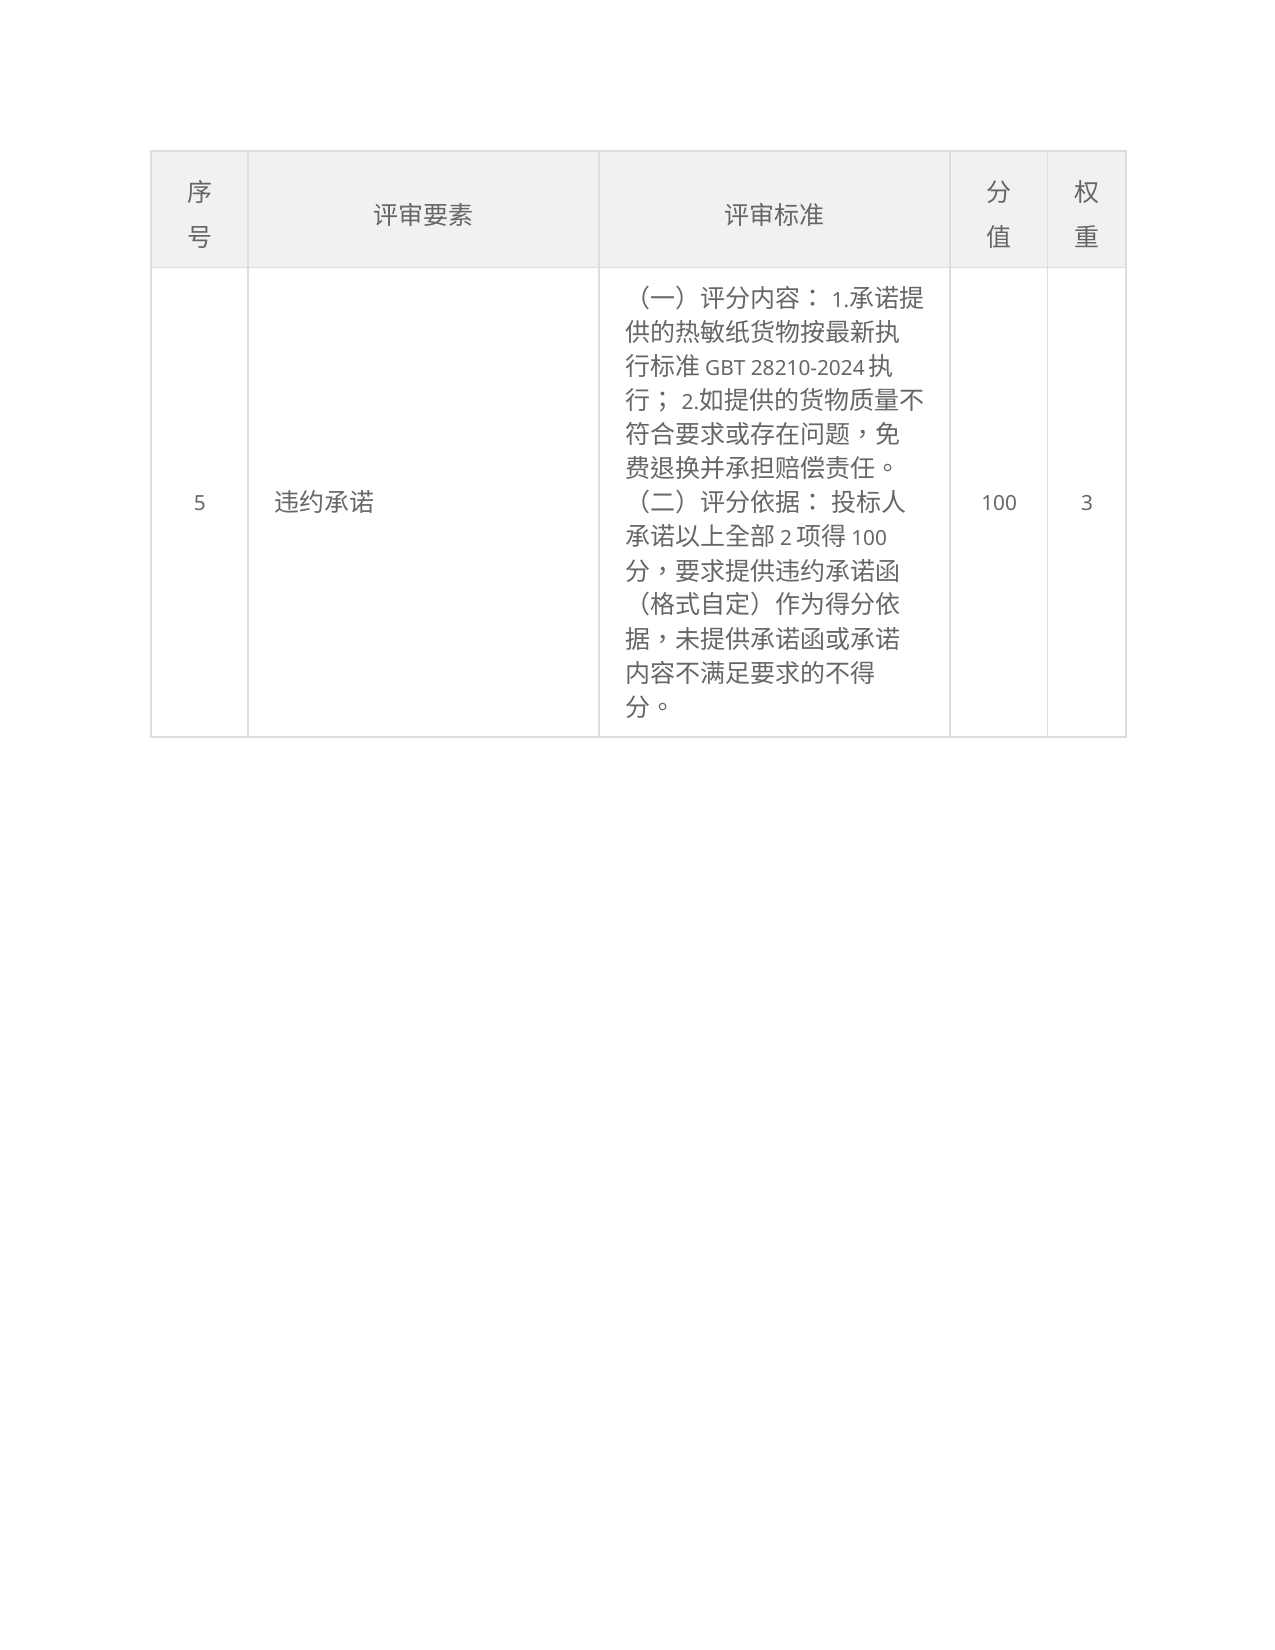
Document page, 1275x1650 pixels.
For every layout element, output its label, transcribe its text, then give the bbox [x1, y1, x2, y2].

table_header 分值 [951, 152, 1047, 267]
table_header 序号 [152, 152, 247, 267]
table_header 权重 [1048, 152, 1125, 267]
table_cell 3 [1048, 268, 1125, 736]
table_cell 100 [951, 268, 1047, 736]
table_cell （一）评分内容： 1.承诺提供的热敏纸货物按最新执行标准GBT 28210-2024执行； 2.如提供的货物质量不符合要求或存在问题，免费退换并承担赔偿责任。 （二）评分依据： 投标人承诺以上全部2项得100分，要求提供违约承诺函（格式自定）作为得分依据，未提供承诺函或承诺内容不满足要求的不得分。 [600, 268, 949, 736]
table_cell 5 [152, 268, 247, 736]
table_header 评审标准 [600, 152, 949, 267]
table_header 评审要素 [249, 152, 598, 267]
table_cell 违约承诺 [249, 268, 598, 736]
